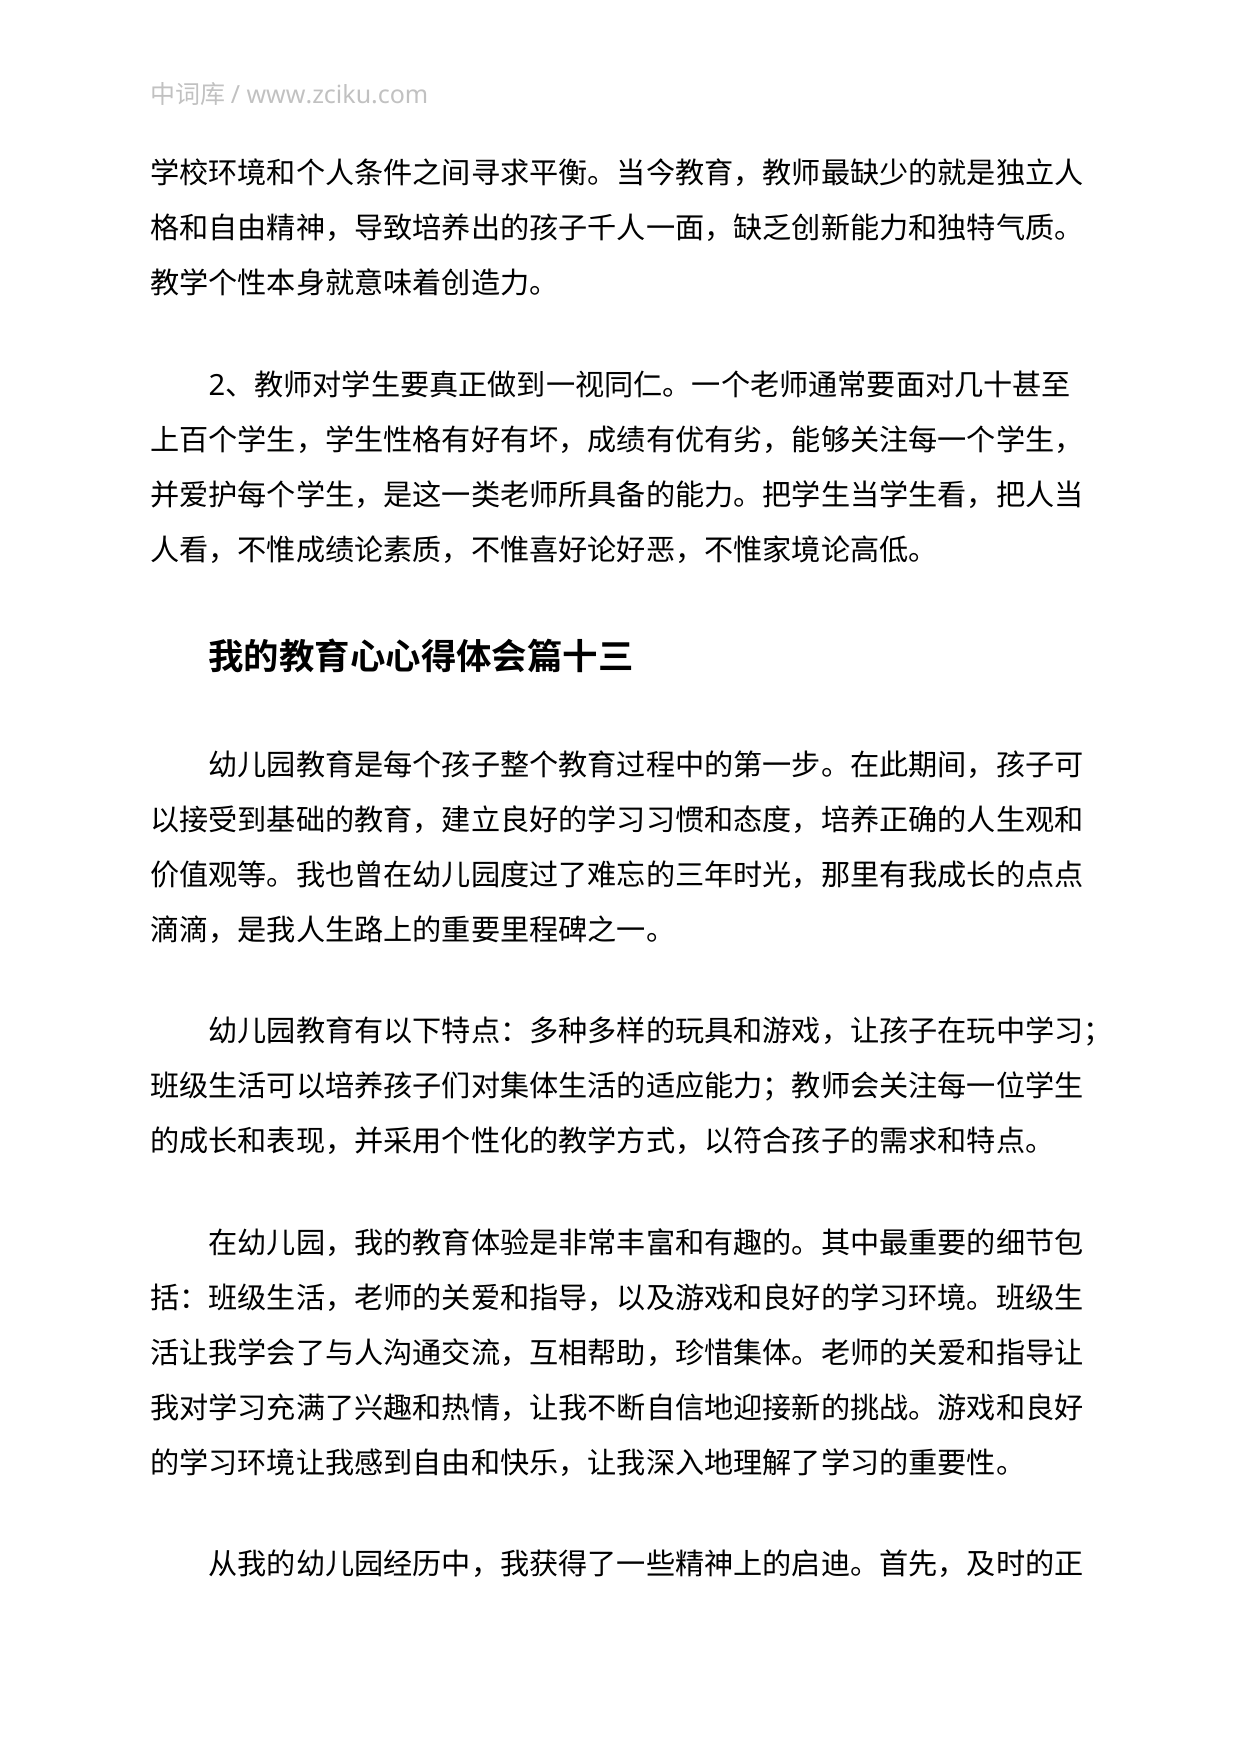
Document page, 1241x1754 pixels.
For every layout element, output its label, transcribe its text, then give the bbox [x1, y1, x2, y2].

text 幼儿园教育是每个孩子整个教育过程中的第一步。在此期间，孩子可以接受到基础的教育，建立良好的学习习惯和态度，培养正确的人生观和价值观等。我也曾在幼儿园度过了难忘的三年时光，那里有我成长的点点滴滴，是我人生路上的重要里程碑之一。 [150, 742, 1090, 948]
text 幼儿园教育有以下特点：多种多样的玩具和游戏，让孩子在玩中学习；班级生活可以培养孩子们对集体生活的适应能力；教师会关注每一位学生的成长和表现，并采用个性化的教学方式，以符合孩子的需求和特点。 [150, 1008, 1090, 1160]
text 我的教育心心得体会篇十三 [150, 628, 1090, 679]
text 在幼儿园，我的教育体验是非常丰富和有趣的。其中最重要的细节包括：班级生活，老师的关爱和指导，以及游戏和良好的学习环境。班级生活让我学会了与人沟通交流，互相帮助，珍惜集体。老师的关爱和指导让我对学习充满了兴趣和热情，让我不断自信地迎接新的挑战。游戏和良好的学习环境让我感到自由和快乐，让我深入地理解了学习的重要性。 [150, 1219, 1090, 1481]
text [150, 1541, 1090, 1583]
text 2、教师对学生要真正做到一视同仁。一个老师通常要面对几十甚至上百个学生，学生性格有好有坏，成绩有优有劣，能够关注每一个学生，并爱护每个学生，是这一类老师所具备的能力。把学生当学生看，把人当人看，不惟成绩论素质，不惟喜好论好恶，不惟家境论高低。 [150, 362, 1090, 569]
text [150, 150, 1090, 302]
